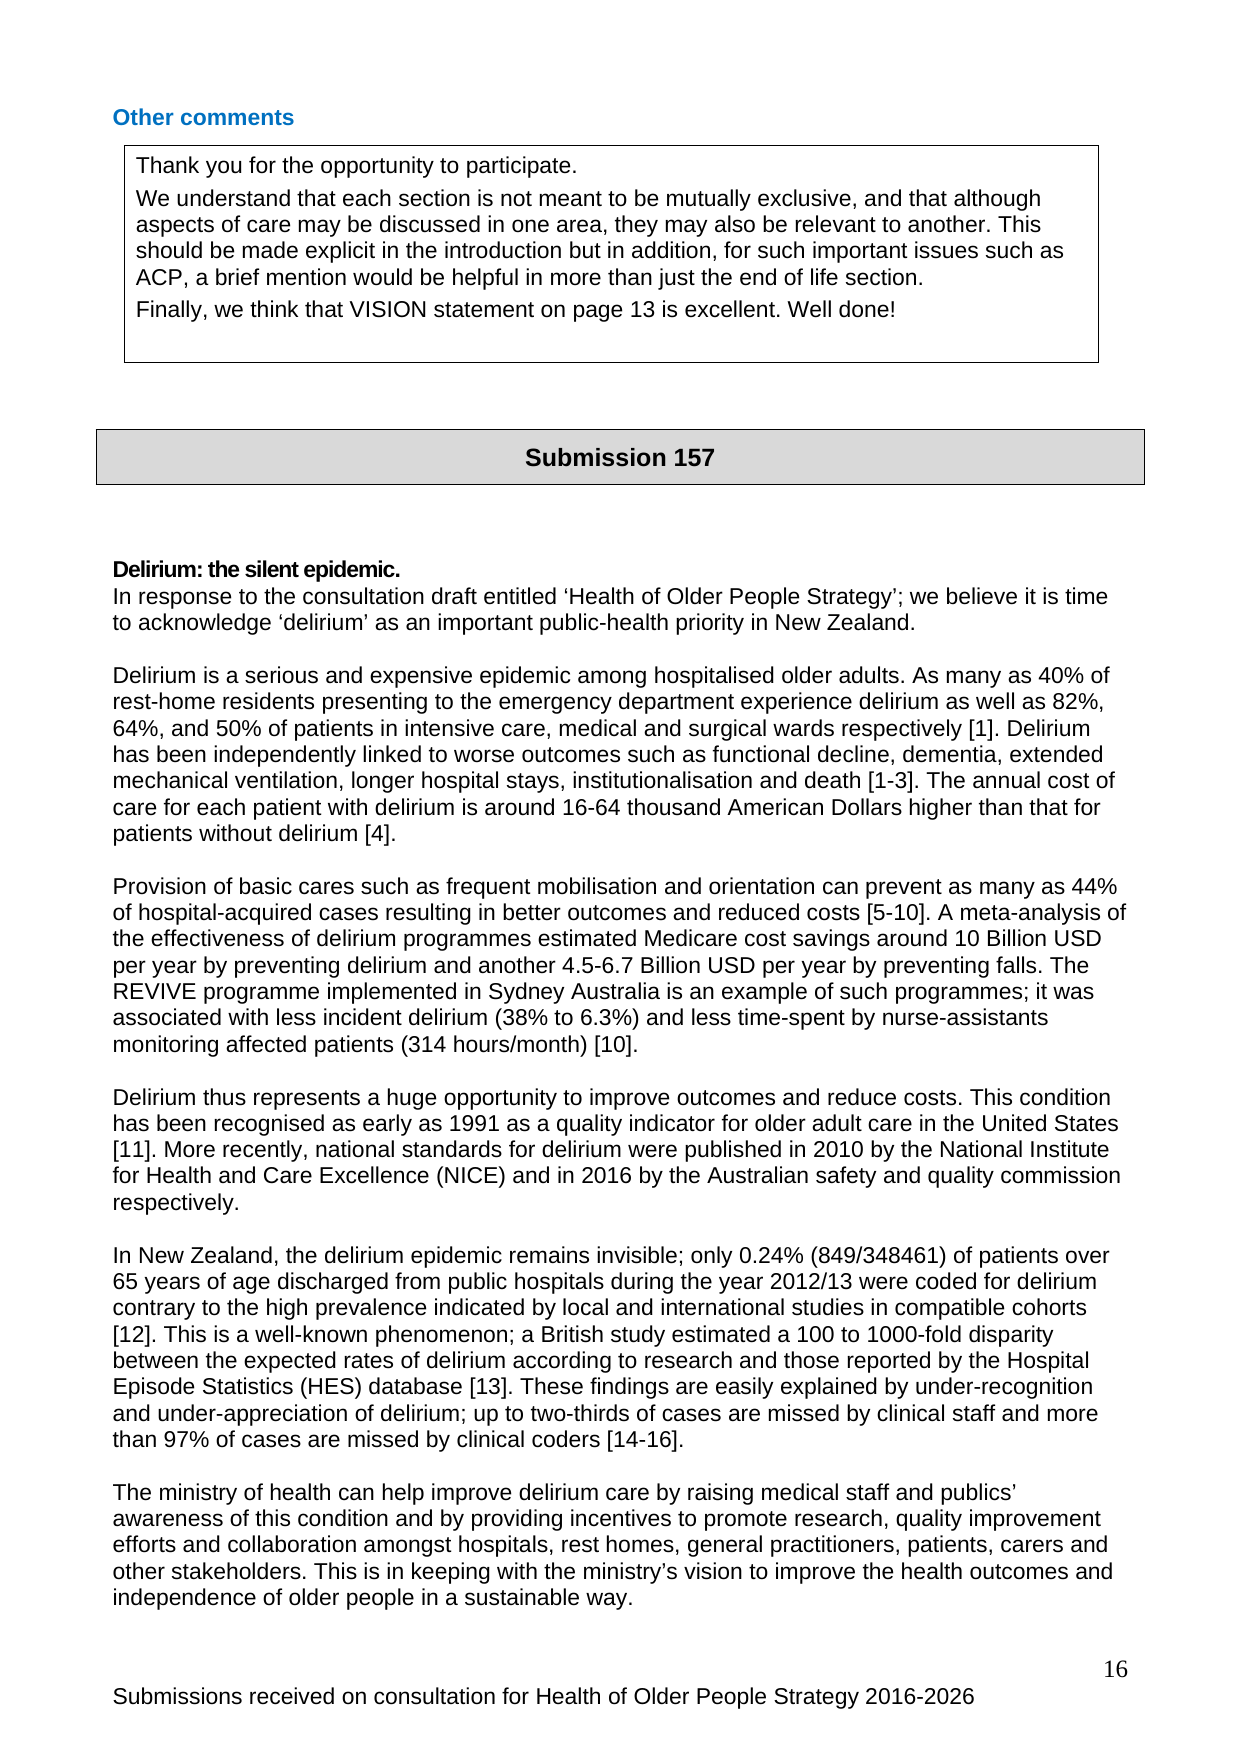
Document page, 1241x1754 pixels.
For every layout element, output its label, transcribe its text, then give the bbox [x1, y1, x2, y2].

table_header Submission 157 [97, 430, 1144, 484]
text Provision of basic cares such as frequent mobilisation and orientation can prevent as many as 44% of hospital-acquired cases resulting in better outcomes and reduced costs [5-10]. A meta-analysis of the effectiveness of delirium programmes estimated Medicare cost savings around 10 Billion USD per year by preventing delirium and another 4.5-6.7 Billion USD per year by preventing falls. The REVIVE programme implemented in Sydney Australia is an example of such programmes; it was associated with less incident delirium (38% to 6.3%) and less time-spent by nurse-assistants monitoring affected patients (314 hours/month) [10]. [112, 873, 1128, 1057]
text Delirium is a serious and expensive epidemic among hospitalised older adults. As many as 40% of rest-home residents presenting to the emergency department experience delirium as well as 82%, 64%, and 50% of patients in intensive care, medical and surgical wards respectively [1]. Delirium has been independently linked to worse outcomes such as functional decline, dementia, extended mechanical ventilation, longer hospital stays, institutionalisation and death [1-3]. The annual cost of care for each patient with delirium is around 16-64 thousand American Dollars higher than that for patients without delirium [4]. [112, 662, 1128, 846]
text Delirium thus represents a huge opportunity to improve outcomes and reduce costs. This condition has been recognised as early as 1991 as a quality indicator for older adult care in the United States [11]. More recently, national standards for delirium were published in 2010 by the National Institute for Health and Care Excellence (NICE) and in 2016 by the Australian safety and quality commission respectively. [112, 1083, 1128, 1215]
text In New Zealand, the delirium epidemic remains invisible; only 0.24% (849/348461) of patients over 65 years of age discharged from public hospitals during the year 2012/13 were coded for delirium contrary to the high prevalence indicated by local and international studies in compatible cohorts [12]. This is a well-known phenomenon; a British study estimated a 100 to 1000-fold disparity between the expected rates of delirium according to research and those reported by the Hospital Episode Statistics (HES) database [13]. These findings are easily explained by under-recognition and under-appreciation of delirium; up to two-thirds of cases are missed by clinical staff and more than 97% of cases are missed by clinical coders [14-16]. [112, 1242, 1128, 1452]
subtitle Other comments [112, 103, 1128, 130]
title Delirium: the silent epidemic. [112, 556, 1128, 583]
text In response to the consultation draft entitled ‘Health of Older People Strategy’; we believe it is time to acknowledge ‘delirium’ as an important public-health priority in New Zealand. [112, 583, 1128, 635]
text The ministry of health can help improve delirium care by raising medical staff and publics’ awareness of this condition and by providing incentives to promote research, quality improvement efforts and collaboration amongst hospitals, rest homes, general practitioners, patients, carers and other stakeholders. This is in keeping with the ministry’s vision to improve the health outcomes and independence of older people in a sustainable way. [112, 1479, 1128, 1611]
table_header Thank you for the opportunity to participate. We understand that each section is not meant to be mutually exclusive, and that although aspects of care may be discussed in one area, they may also be relevant to another. This should be made explicit in the introduction but in addition, for such important issues such as ACP, a brief mention would be helpful in more than just the end of life section. Finally, we think that VISION statement on page 13 is excellent. Well done! [125, 146, 1098, 362]
